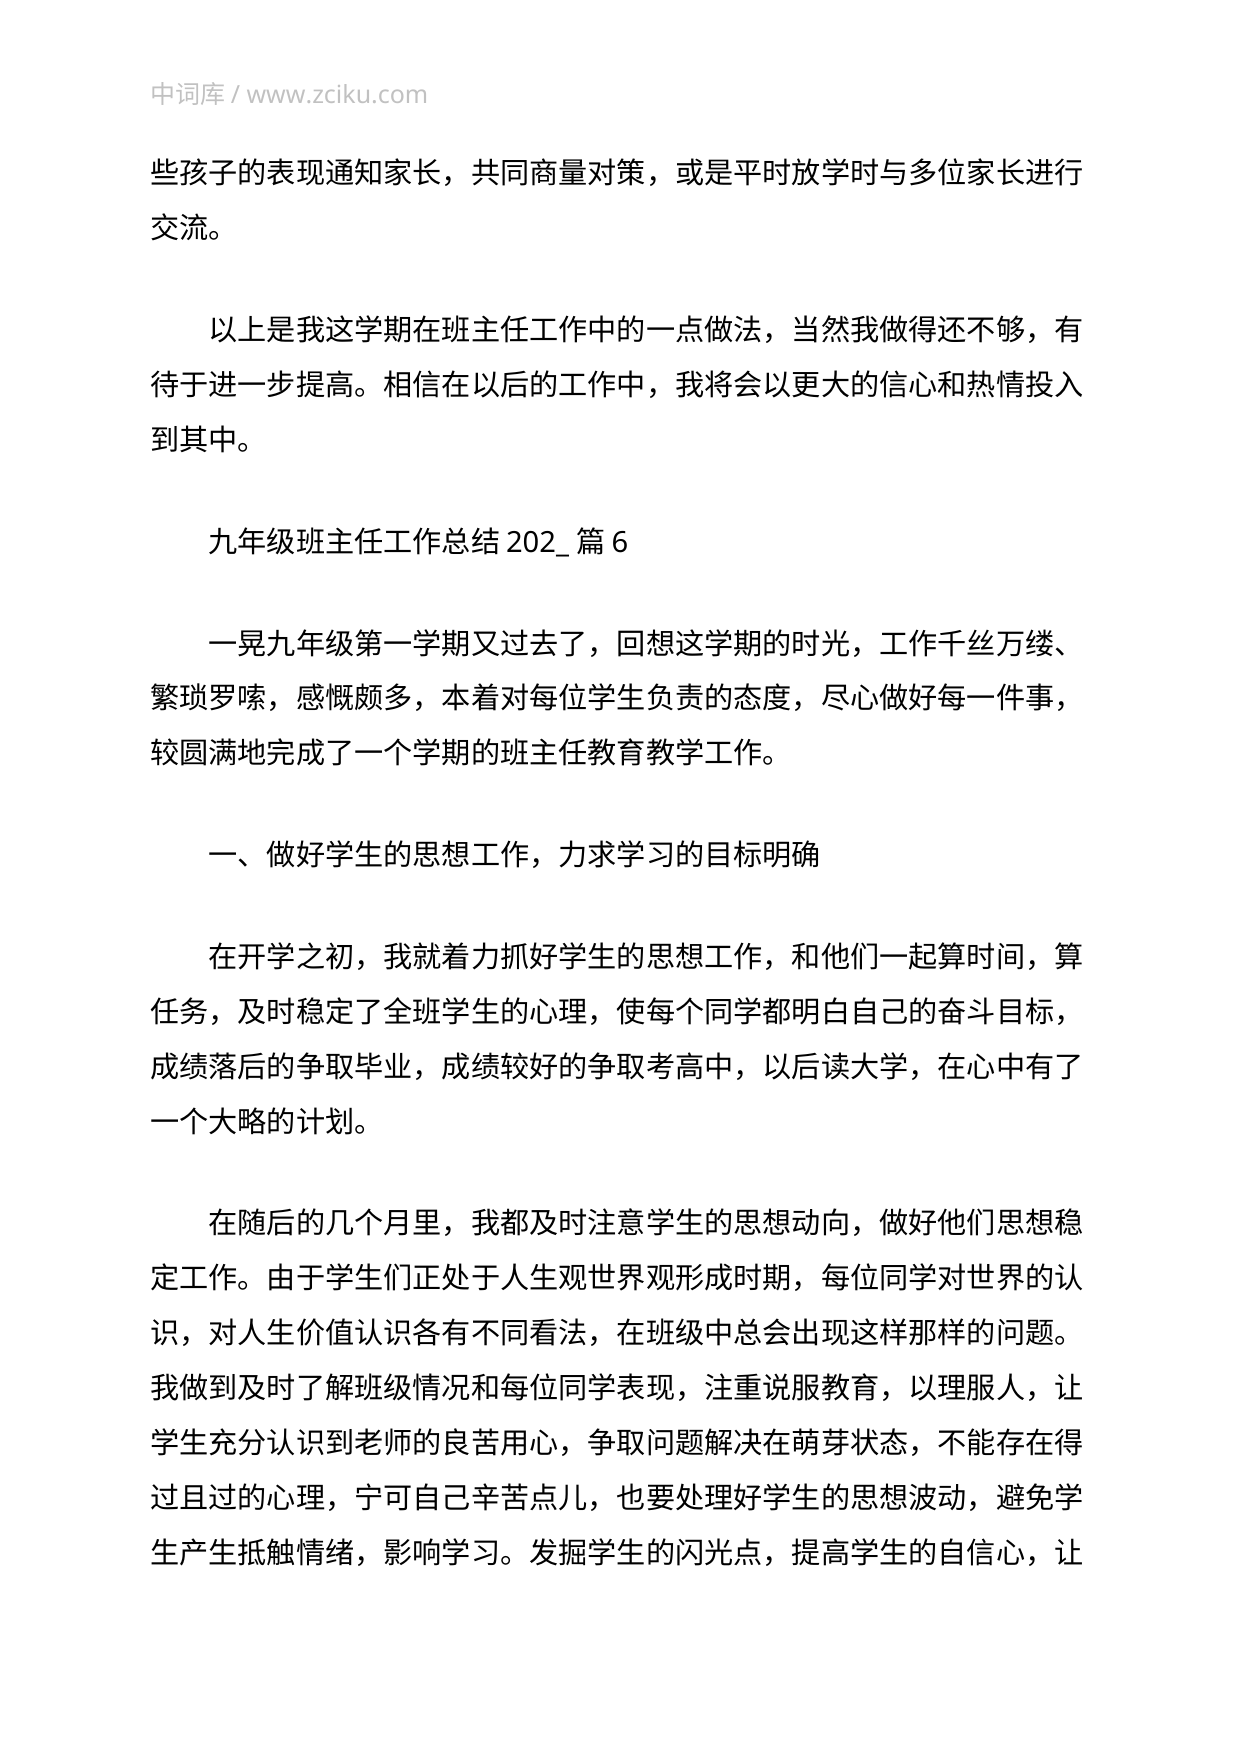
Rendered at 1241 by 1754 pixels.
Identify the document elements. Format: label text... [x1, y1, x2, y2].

text 一、做好学生的思想工作，力求学习的目标明确 [150, 832, 1090, 874]
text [150, 150, 1090, 247]
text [150, 1200, 1090, 1572]
text 九年级班主任工作总结202_ 篇6 [150, 518, 1090, 561]
text 在开学之初，我就着力抓好学生的思想工作，和他们一起算时间，算任务，及时稳定了全班学生的心理，使每个同学都明白自己的奋斗目标，成绩落后的争取毕业，成绩较好的争取考高中，以后读大学，在心中有了一个大略的计划。 [150, 933, 1090, 1141]
text 一晃九年级第一学期又过去了，回想这学期的时光，工作千丝万缕、繁琐罗嗦，感慨颇多，本着对每位学生负责的态度，尽心做好每一件事，较圆满地完成了一个学期的班主任教育教学工作。 [150, 620, 1090, 772]
text 以上是我这学期在班主任工作中的一点做法，当然我做得还不够，有待于进一步提高。相信在以后的工作中，我将会以更大的信心和热情投入到其中。 [150, 307, 1090, 459]
